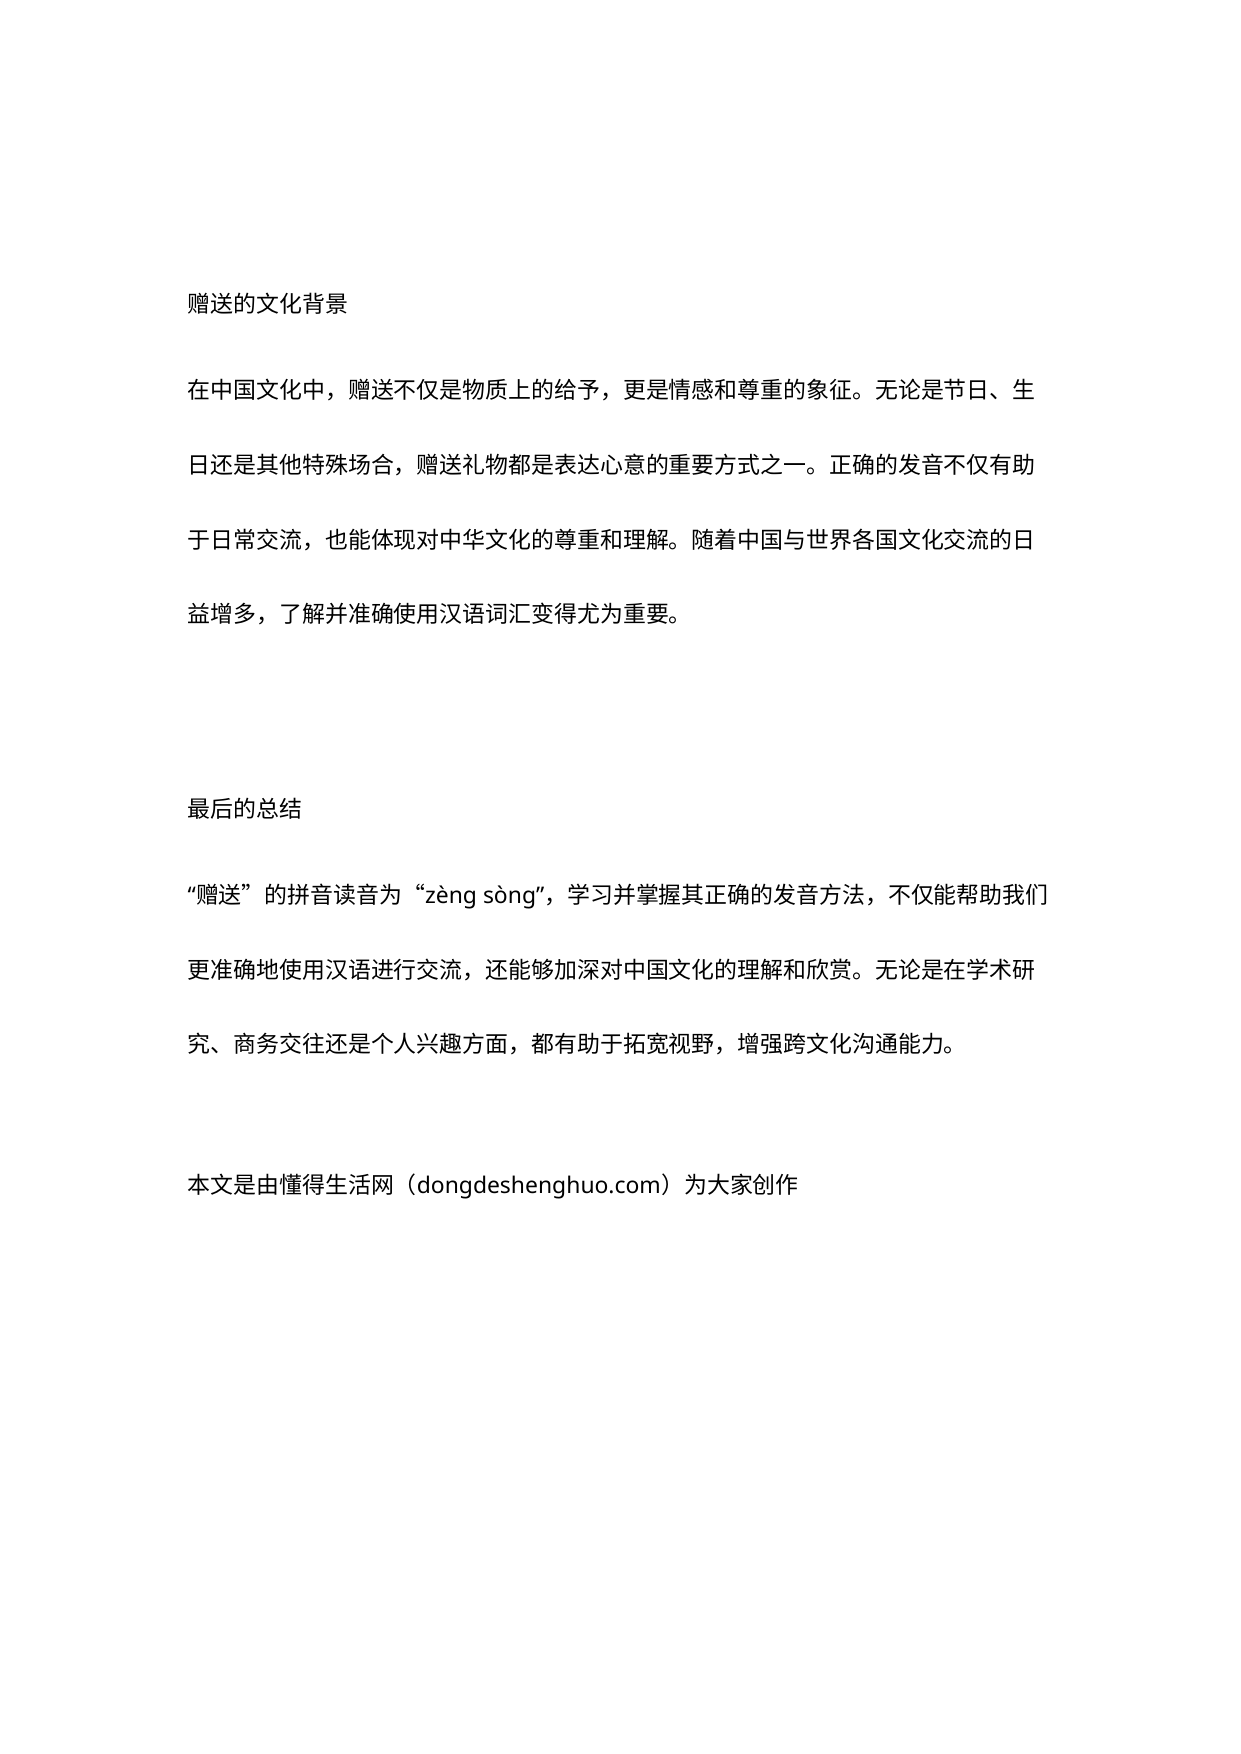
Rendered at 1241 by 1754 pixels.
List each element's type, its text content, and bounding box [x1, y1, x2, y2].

text 在中国文化中，赠送不仅是物质上的给予，更是情感和尊重的象征。无论是节日、生日还是其他特殊场合，赠送礼物都是表达心意的重要方式之一。正确的发音不仅有助于日常交流，也能体现对中华文化的尊重和理解。随着中国与世界各国文化交流的日益增多，了解并准确使用汉语词汇变得尤为重要。 [187, 356, 1053, 645]
text 最后的总结 [187, 774, 1053, 839]
text “赠送”的拼音读音为“zèng sòng”，学习并掌握其正确的发音方法，不仅能帮助我们更准确地使用汉语进行交流，还能够加深对中国文化的理解和欣赏。无论是在学术研究、商务交往还是个人兴趣方面，都有助于拓宽视野，增强跨文化沟通能力。 [187, 861, 1053, 1076]
text 本文是由懂得生活网（dongdeshenghuo.com）为大家创作 [187, 1151, 1053, 1216]
text 赠送的文化背景 [187, 270, 1053, 335]
